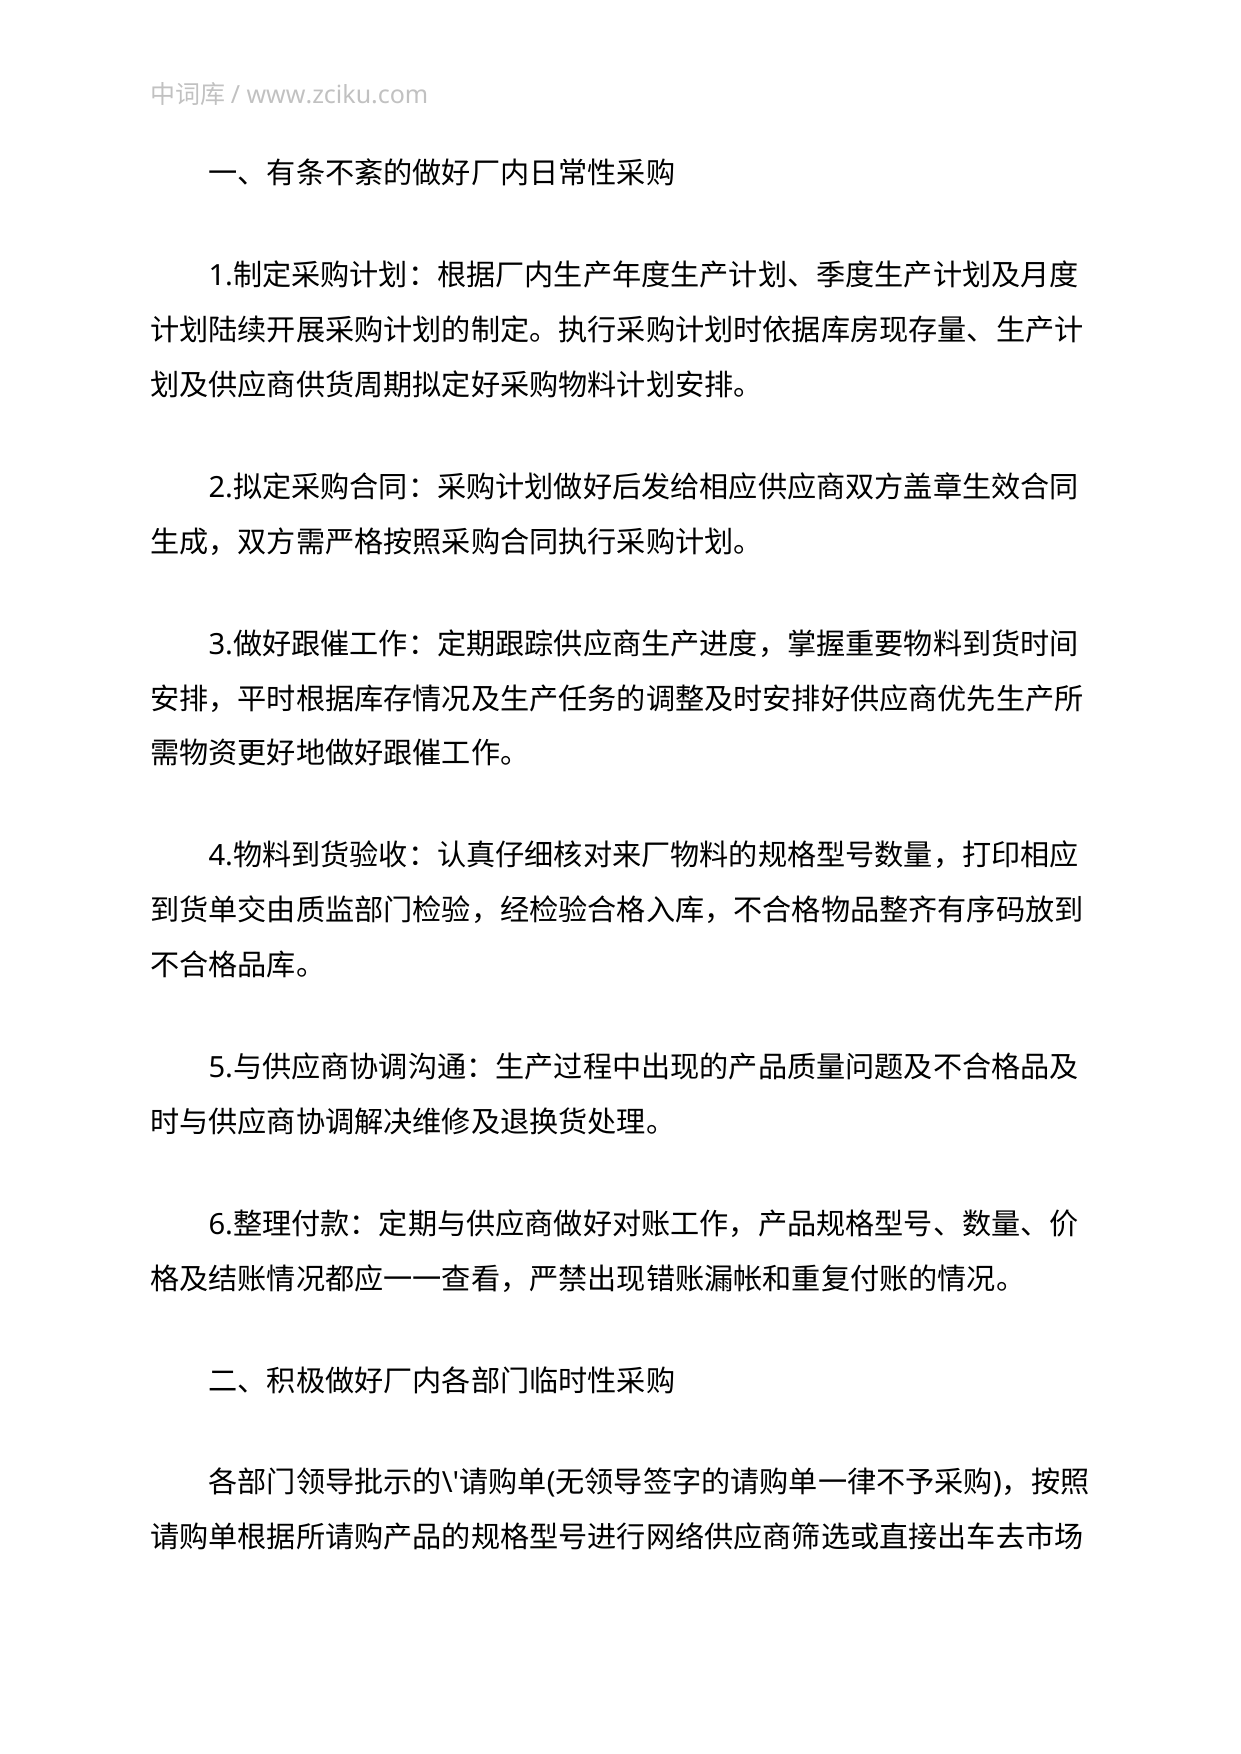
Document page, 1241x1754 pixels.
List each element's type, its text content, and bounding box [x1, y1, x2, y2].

text 6.整理付款：定期与供应商做好对账工作，产品规格型号、数量、价格及结账情况都应一一查看，严禁出现错账漏帐和重复付账的情况。 [150, 1200, 1090, 1298]
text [150, 1459, 1090, 1556]
text 3.做好跟催工作：定期跟踪供应商生产进度，掌握重要物料到货时间安排，平时根据库存情况及生产任务的调整及时安排好供应商优先生产所需物资更好地做好跟催工作。 [150, 620, 1090, 772]
text 二、积极做好厂内各部门临时性采购 [150, 1357, 1090, 1399]
text 2.拟定采购合同：采购计划做好后发给相应供应商双方盖章生效合同生成，双方需严格按照采购合同执行采购计划。 [150, 463, 1090, 561]
text 一、有条不紊的做好厂内日常性采购 [150, 150, 1090, 192]
text 1.制定采购计划：根据厂内生产年度生产计划、季度生产计划及月度计划陆续开展采购计划的制定。执行采购计划时依据库房现存量、生产计划及供应商供货周期拟定好采购物料计划安排。 [150, 252, 1090, 404]
text 4.物料到货验收：认真仔细核对来厂物料的规格型号数量，打印相应到货单交由质监部门检验，经检验合格入库，不合格物品整齐有序码放到不合格品库。 [150, 832, 1090, 984]
text 5.与供应商协调沟通：生产过程中出现的产品质量问题及不合格品及时与供应商协调解决维修及退换货处理。 [150, 1043, 1090, 1141]
